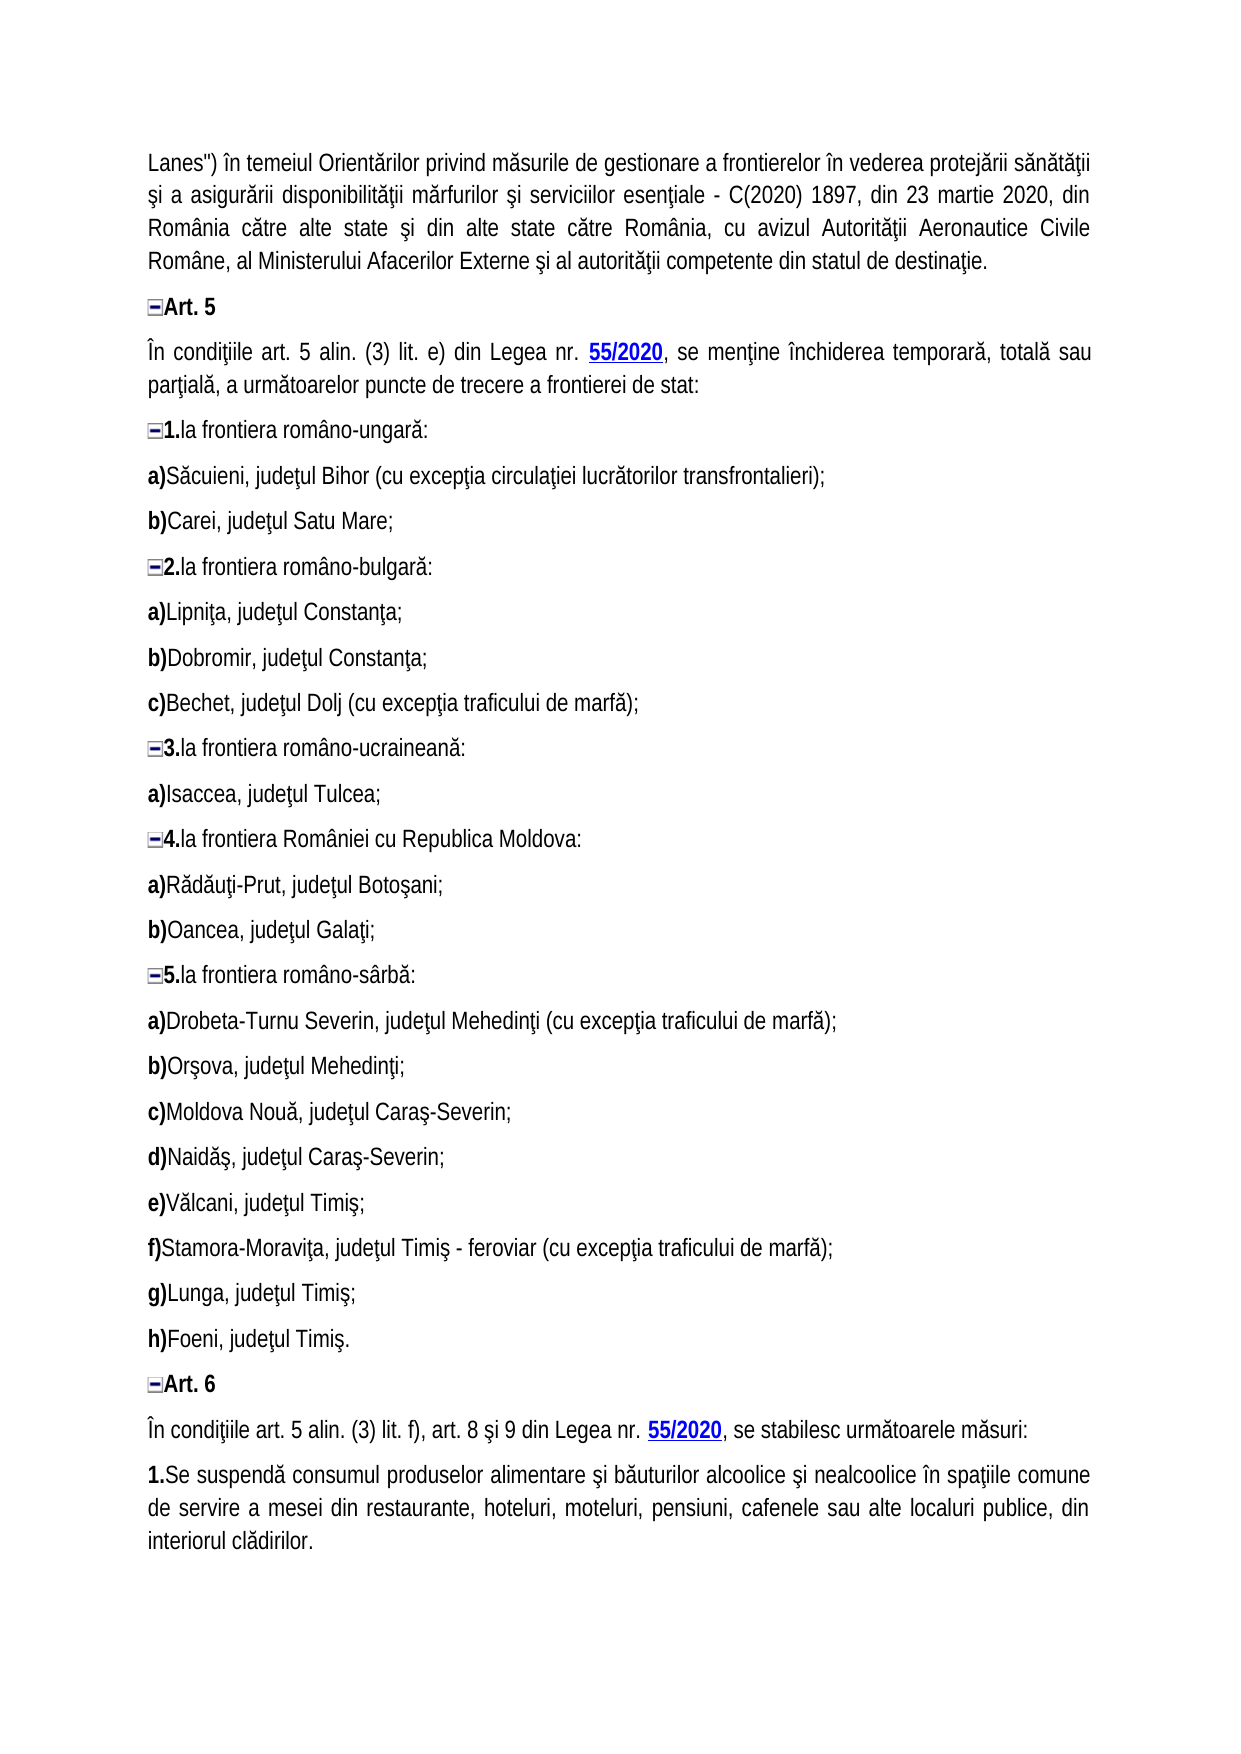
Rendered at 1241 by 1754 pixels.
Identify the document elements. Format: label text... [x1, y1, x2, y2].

text În condiţiile art. 5 alin. (3) lit. f), art. 8 şi 9 din Legea nr. 55/2020, se stabilesc următoarele măsuri: [148, 1415, 1093, 1443]
picture [147, 1377, 164, 1393]
picture [147, 559, 164, 576]
text e)Vălcani, judeţul Timiş; [148, 1188, 1093, 1216]
text b)Dobromir, judeţul Constanţa; [148, 643, 1093, 671]
text 4.la frontiera României cu Republica Moldova: [148, 824, 1093, 853]
text a)Isaccea, judeţul Tulcea; [148, 779, 1093, 807]
picture [147, 299, 164, 316]
text a)Drobeta-Turnu Severin, judeţul Mehedinţi (cu excepţia traficului de marfă); [148, 1006, 1093, 1034]
text h)Foeni, judeţul Timiş. [148, 1324, 1093, 1352]
text c)Moldova Nouă, judeţul Caraş-Severin; [148, 1097, 1093, 1125]
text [148, 148, 1093, 275]
text În condiţiile art. 5 alin. (3) lit. e) din Legea nr. 55/2020, se menţine închiderea temporară, totală sau parţială, a următoarelor puncte de trecere a frontierei de stat: [148, 337, 1093, 399]
text Art. 6 [148, 1369, 1093, 1398]
text 5.la frontiera româno-sârbă: [148, 961, 1093, 989]
picture [147, 968, 164, 984]
text 2.la frontiera româno-bulgară: [148, 552, 1093, 580]
text b)Carei, judeţul Satu Mare; [148, 506, 1093, 535]
picture [147, 832, 164, 848]
text g)Lunga, judeţul Timiş; [148, 1278, 1093, 1307]
text a)Rădăuţi-Prut, judeţul Botoşani; [148, 870, 1093, 898]
text f)Stamora-Moraviţa, judeţul Timiş - feroviar (cu excepţia traficului de marfă); [148, 1233, 1093, 1262]
text 1.la frontiera româno-ungară: [148, 416, 1093, 444]
text b)Orşova, judeţul Mehedinţi; [148, 1051, 1093, 1080]
picture [147, 423, 164, 439]
text d)Naidăş, judeţul Caraş-Severin; [148, 1142, 1093, 1171]
text 1.Se suspendă consumul produselor alimentare şi băuturilor alcoolice şi nealcoolice în spaţiile comune de servire a mesei din restaurante, hoteluri, moteluri, pensiuni, cafenele sau alte localuri publice, din interiorul clădirilor. [148, 1460, 1093, 1554]
text a)Săcuieni, judeţul Bihor (cu excepţia circulaţiei lucrătorilor transfrontalieri); [148, 461, 1093, 489]
text b)Oancea, judeţul Galaţi; [148, 915, 1093, 944]
text 3.la frontiera româno-ucraineană: [148, 733, 1093, 762]
text a)Lipniţa, judeţul Constanţa; [148, 597, 1093, 626]
picture [147, 741, 164, 757]
text Art. 5 [148, 292, 1093, 320]
text c)Bechet, judeţul Dolj (cu excepţia traficului de marfă); [148, 688, 1093, 717]
